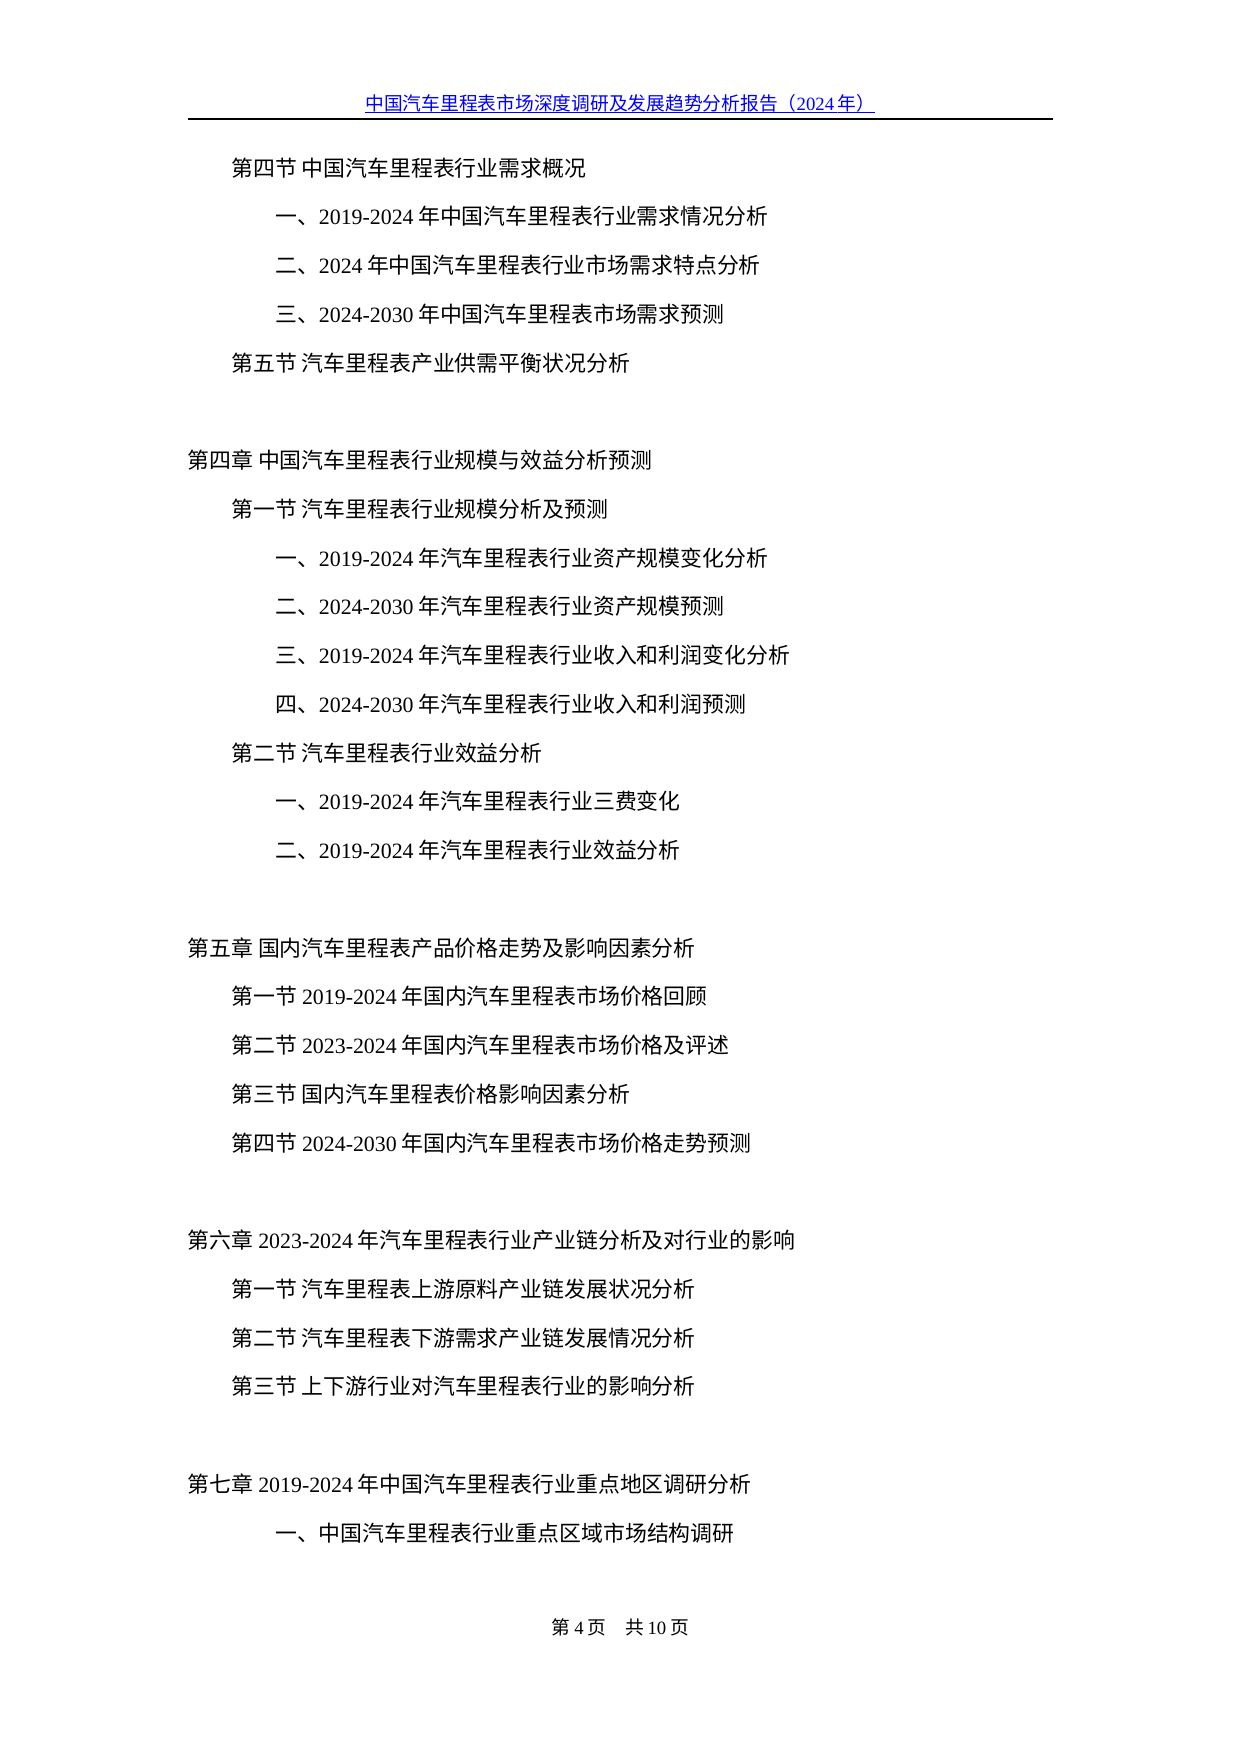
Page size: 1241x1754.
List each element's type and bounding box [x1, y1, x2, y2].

text [187, 150, 1053, 1548]
